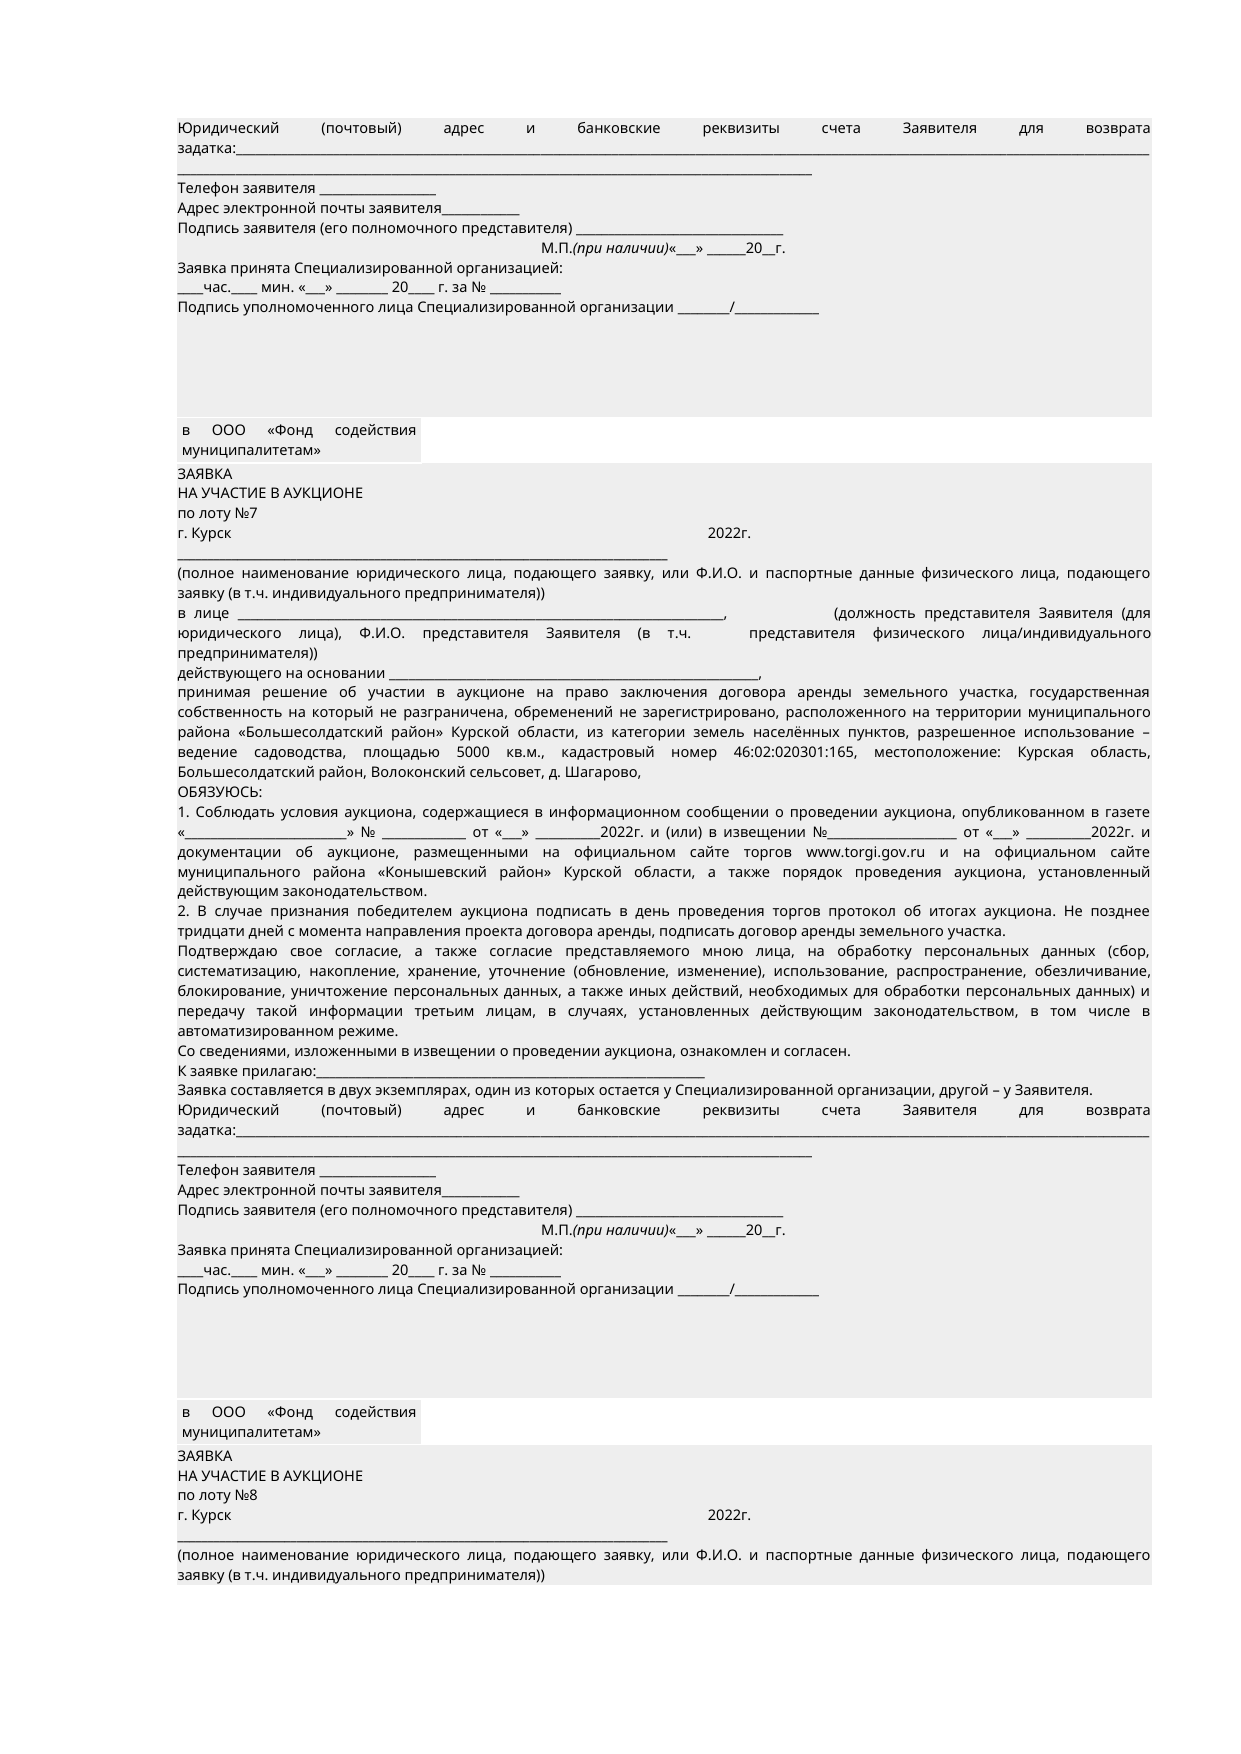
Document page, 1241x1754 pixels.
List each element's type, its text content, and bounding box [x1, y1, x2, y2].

text Юридический (почтовый) адрес и банковские реквизиты счета Заявителя для возврата задатка:_______________________________________________________________________________________________________________________________________________________________________________________________________________________________________________ [177, 118, 1152, 178]
text г. Курск 2022г. [177, 1505, 1152, 1525]
text Юридический (почтовый) адрес и банковские реквизиты счета Заявителя для возврата задатка:_______________________________________________________________________________________________________________________________________________________________________________________________________________________________________________ [177, 1100, 1152, 1160]
text __________________________________________________________________________________ [177, 543, 1152, 563]
text Подтверждаю свое согласие, а также согласие представляемого мною лица, на обработку персональных данных (сбор, систематизацию, накопление, хранение, уточнение (обновление, изменение), использование, распространение, обезличивание, блокирование, уничтожение персональных данных, а также иных действий, необходимых для обработки персональных данных) и передачу такой информации третьим лицам, в случаях, установленных действующим законодательством, в том числе в автоматизированном режиме. [177, 941, 1152, 1040]
text Телефон заявителя __________________ [177, 178, 1152, 198]
table_header в ООО «Фонд содействия муниципалитетам» [177, 1400, 421, 1444]
text ЗАЯВКА [177, 463, 1152, 483]
text Подпись уполномоченного лица Специализированной организации ________/_____________ [177, 1279, 1152, 1299]
text НА УЧАСТИЕ В АУКЦИОНЕ [177, 1465, 1152, 1485]
text Со сведениями, изложенными в извещении о проведении аукциона, ознакомлен и согласен. [177, 1040, 1152, 1060]
text ____час.____ мин. «___» ________ 20____ г. за № ___________ [177, 1259, 1152, 1279]
text по лоту №7 [177, 503, 1152, 523]
text Адрес электронной почты заявителя____________ [177, 198, 1152, 218]
text по лоту №8 [177, 1485, 1152, 1505]
text (полное наименование юридического лица, подающего заявку, или Ф.И.О. и паспортные данные физического лица, подающего заявку (в т.ч. индивидуального предпринимателя)) [177, 1545, 1152, 1585]
text М.П.(при наличии)«___» ______20__г. [177, 237, 1152, 257]
text Заявка принята Специализированной организацией: [177, 1239, 1152, 1259]
text ____час.____ мин. «___» ________ 20____ г. за № ___________ [177, 277, 1152, 297]
text действующего на основании _________________________________________________________, [177, 662, 1152, 682]
text принимая решение об участии в аукционе на право заключения договора аренды земельного участка, государственная собственность на который не разграничена, обременений не зарегистрировано, расположенного на территории муниципального района «Большесолдатский район» Курской области, из категории земель населённых пунктов, разрешенное использование – ведение садоводства, площадью 5000 кв.м., кадастровый номер 46:02:020301:165, местоположение: Курская область, Большесолдатский район, Волоконский сельсовет, д. Шагарово, [177, 682, 1152, 782]
text Телефон заявителя __________________ [177, 1160, 1152, 1180]
text в лице ___________________________________________________________________________, (должность представителя Заявителя (для юридического лица), Ф.И.О. представителя Заявителя (в т.ч. представителя физического лица/индивидуального предпринимателя)) [177, 603, 1152, 662]
text __________________________________________________________________________________ [177, 1525, 1152, 1545]
text НА УЧАСТИЕ В АУКЦИОНЕ [177, 483, 1152, 503]
text Подпись заявителя (его полномочного представителя) ________________________________ [177, 218, 1152, 237]
text К заявке прилагаю:____________________________________________________________ [177, 1060, 1152, 1080]
text Подпись заявителя (его полномочного представителя) ________________________________ [177, 1199, 1152, 1219]
text Подпись уполномоченного лица Специализированной организации ________/_____________ [177, 297, 1152, 317]
text ЗАЯВКА [177, 1445, 1152, 1465]
text (полное наименование юридического лица, подающего заявку, или Ф.И.О. и паспортные данные физического лица, подающего заявку (в т.ч. индивидуального предпринимателя)) [177, 563, 1152, 603]
text г. Курск 2022г. [177, 523, 1152, 543]
text Адрес электронной почты заявителя____________ [177, 1180, 1152, 1199]
text М.П.(при наличии)«___» ______20__г. [177, 1219, 1152, 1239]
text 2. В случае признания победителем аукциона подписать в день проведения торгов протокол об итогах аукциона. Не позднее тридцати дней с момента направления проекта договора аренды, подписать договор аренды земельного участка. [177, 901, 1152, 941]
text Заявка принята Специализированной организацией: [177, 257, 1152, 277]
table_header в ООО «Фонд содействия муниципалитетам» [177, 418, 421, 462]
text ОБЯЗУЮСЬ: [177, 782, 1152, 802]
text 1. Соблюдать условия аукциона, содержащиеся в информационном сообщении о проведении аукциона, опубликованном в газете «_________________________» № _____________ от «___» __________2022г. и (или) в извещении №____________________ от «___» __________2022г. и документации об аукционе, размещенными на официальном сайте торгов www.torgi.gov.ru и на официальном сайте муниципального района «Конышевский район» Курской области, а также порядок проведения аукциона, установленный действующим законодательством. [177, 802, 1152, 901]
text Заявка составляется в двух экземплярах, один из которых остается у Специализированной организации, другой – у Заявителя. [177, 1080, 1152, 1100]
